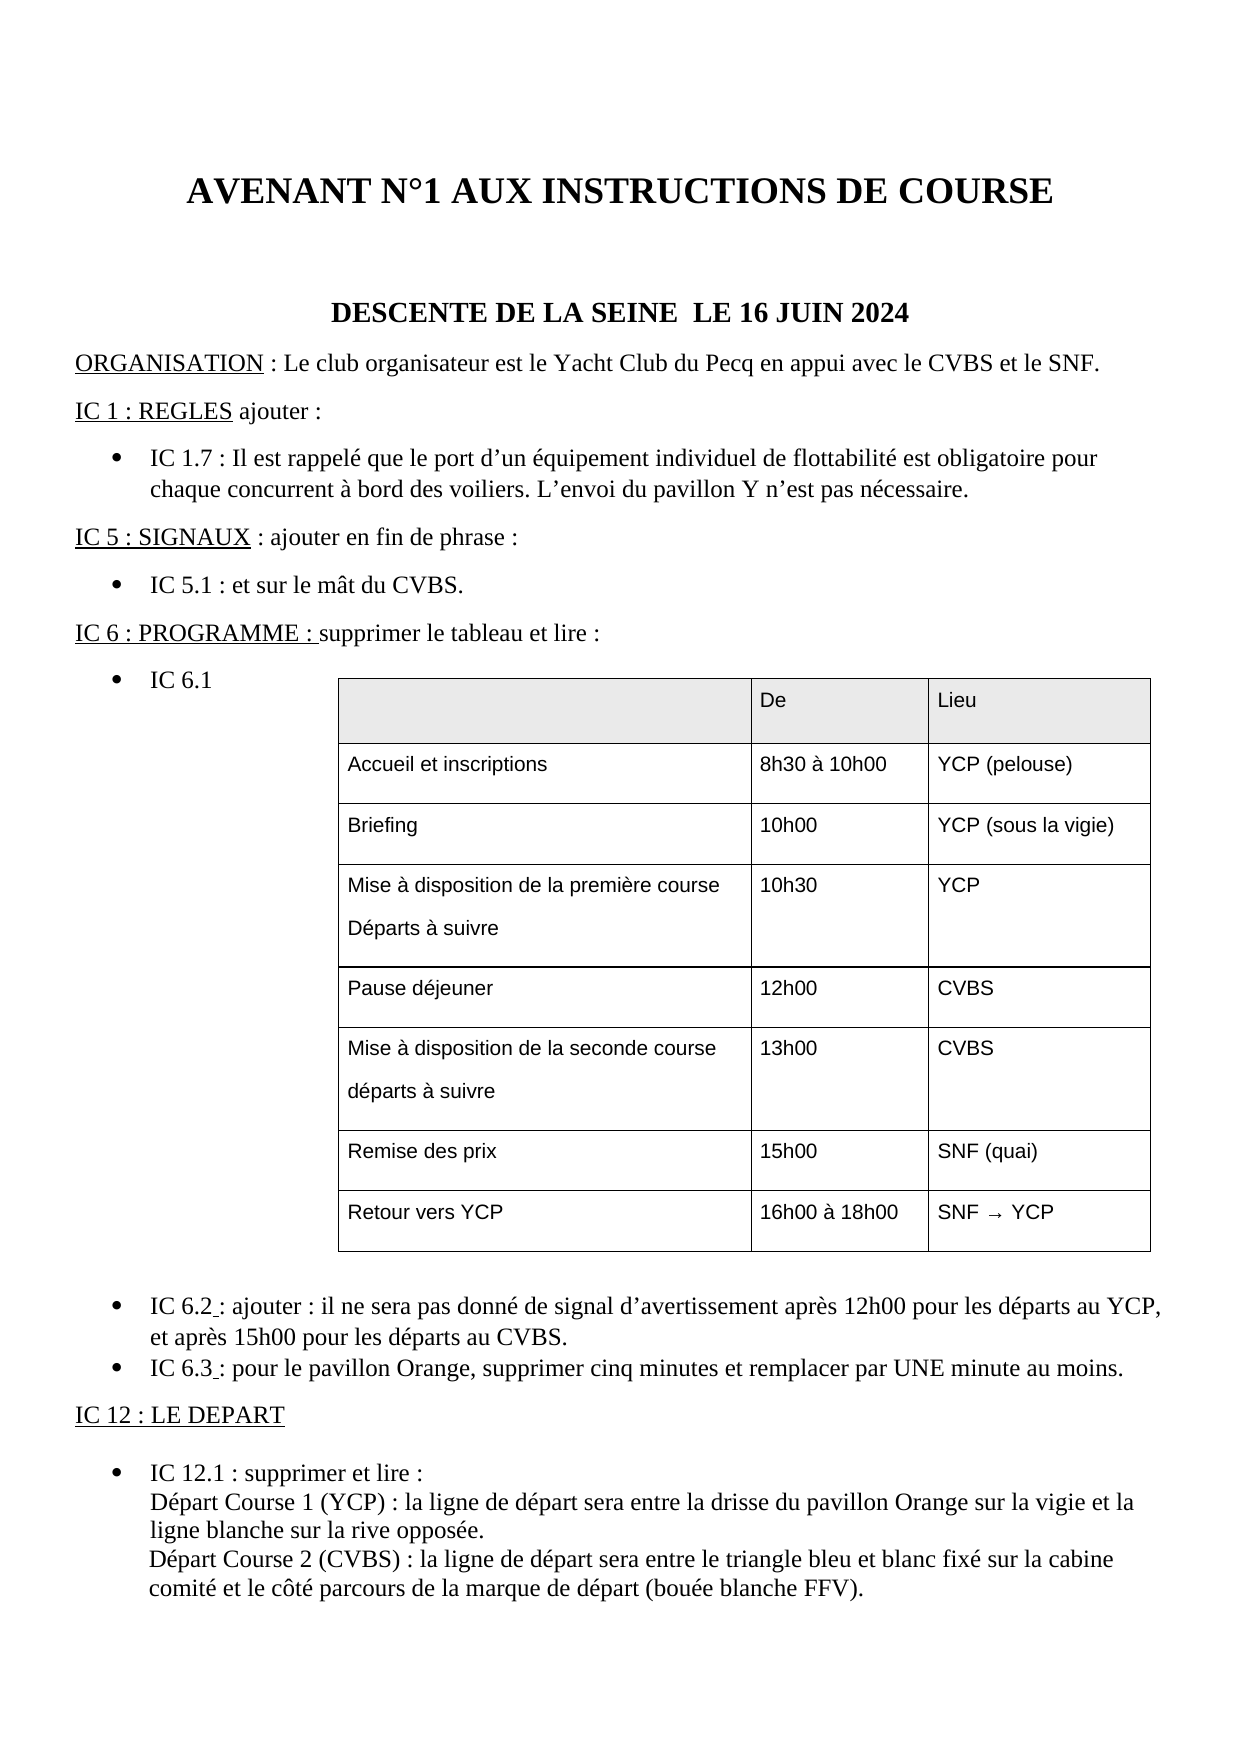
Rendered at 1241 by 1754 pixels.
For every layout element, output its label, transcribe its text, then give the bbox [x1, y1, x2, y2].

text Départ Course 2 (CVBS) : la ligne de départ sera entre le triangle bleu et blanc fixé sur la cabine comité et le côté parcours de la marque de départ (bouée blanche FFV). [148, 1544, 1165, 1602]
list IC 6.2 : ajouter : il ne sera pas donné de signal d’avertissement après 12h00 pour les départs au YCP, et après 15h00 pour les départs au CVBS. [112, 1291, 1165, 1351]
table_cell Briefing [339, 804, 751, 863]
table_cell Mise à disposition de la seconde course départs à suivre [339, 1028, 751, 1130]
text IC 1 : REGLES ajouter : [75, 396, 1165, 424]
text DESCENTE DE LA SEINE LE 16 JUIN 2024 [75, 295, 1165, 329]
text Départ Course 1 (YCP) : la ligne de départ sera entre la drisse du pavillon Orange sur la vigie et la ligne blanche sur la rive opposée. [150, 1487, 1165, 1544]
table_cell Mise à disposition de la première course Départs à suivre [339, 865, 751, 966]
text IC 5 : SIGNAUX : ajouter en fin de phrase : [75, 522, 1165, 551]
table_header [339, 679, 751, 743]
table_cell CVBS [929, 968, 1150, 1027]
list IC 6.1 [112, 665, 1165, 694]
table_cell 10h30 [752, 865, 928, 966]
list IC 5.1 : et sur le mât du CVBS. [112, 570, 1165, 599]
table_cell YCP (pelouse) [929, 744, 1150, 803]
table_cell SNF → YCP [929, 1191, 1150, 1251]
text AVENANT N°1 AUX INSTRUCTIONS DE COURSE [75, 169, 1165, 212]
table_cell 16h00 à 18h00 [752, 1191, 928, 1251]
table_cell SNF (quai) [929, 1131, 1150, 1190]
table_cell 13h00 [752, 1028, 928, 1130]
table_header De [752, 679, 928, 743]
table_cell Pause déjeuner [339, 968, 751, 1027]
text IC 12 : LE DEPART [75, 1401, 1165, 1429]
table_cell Retour vers YCP [339, 1191, 751, 1251]
table_cell YCP [929, 865, 1150, 966]
table_header Lieu [929, 679, 1150, 743]
table_cell 10h00 [752, 804, 928, 863]
table_cell 12h00 [752, 968, 928, 1027]
text IC 6 : PROGRAMME : supprimer le tableau et lire : [75, 618, 1165, 646]
list IC 12.1 : supprimer et lire : [112, 1458, 1165, 1487]
list IC 1.7 : Il est rappelé que le port d’un équipement individuel de flottabilité est obligatoire pour chaque concurrent à bord des voiliers. L’envoi du pavillon Y n’est pas nécessaire. [112, 443, 1165, 503]
table_cell Remise des prix [339, 1131, 751, 1190]
table_cell 8h30 à 10h00 [752, 744, 928, 803]
table_cell Accueil et inscriptions [339, 744, 751, 803]
text ORGANISATION : Le club organisateur est le Yacht Club du Pecq en appui avec le CVBS et le SNF. [75, 348, 1165, 377]
table_cell CVBS [929, 1028, 1150, 1130]
table_cell YCP (sous la vigie) [929, 804, 1150, 863]
table_cell 15h00 [752, 1131, 928, 1190]
list IC 6.3 : pour le pavillon Orange, supprimer cinq minutes et remplacer par UNE minute au moins. [112, 1353, 1165, 1382]
